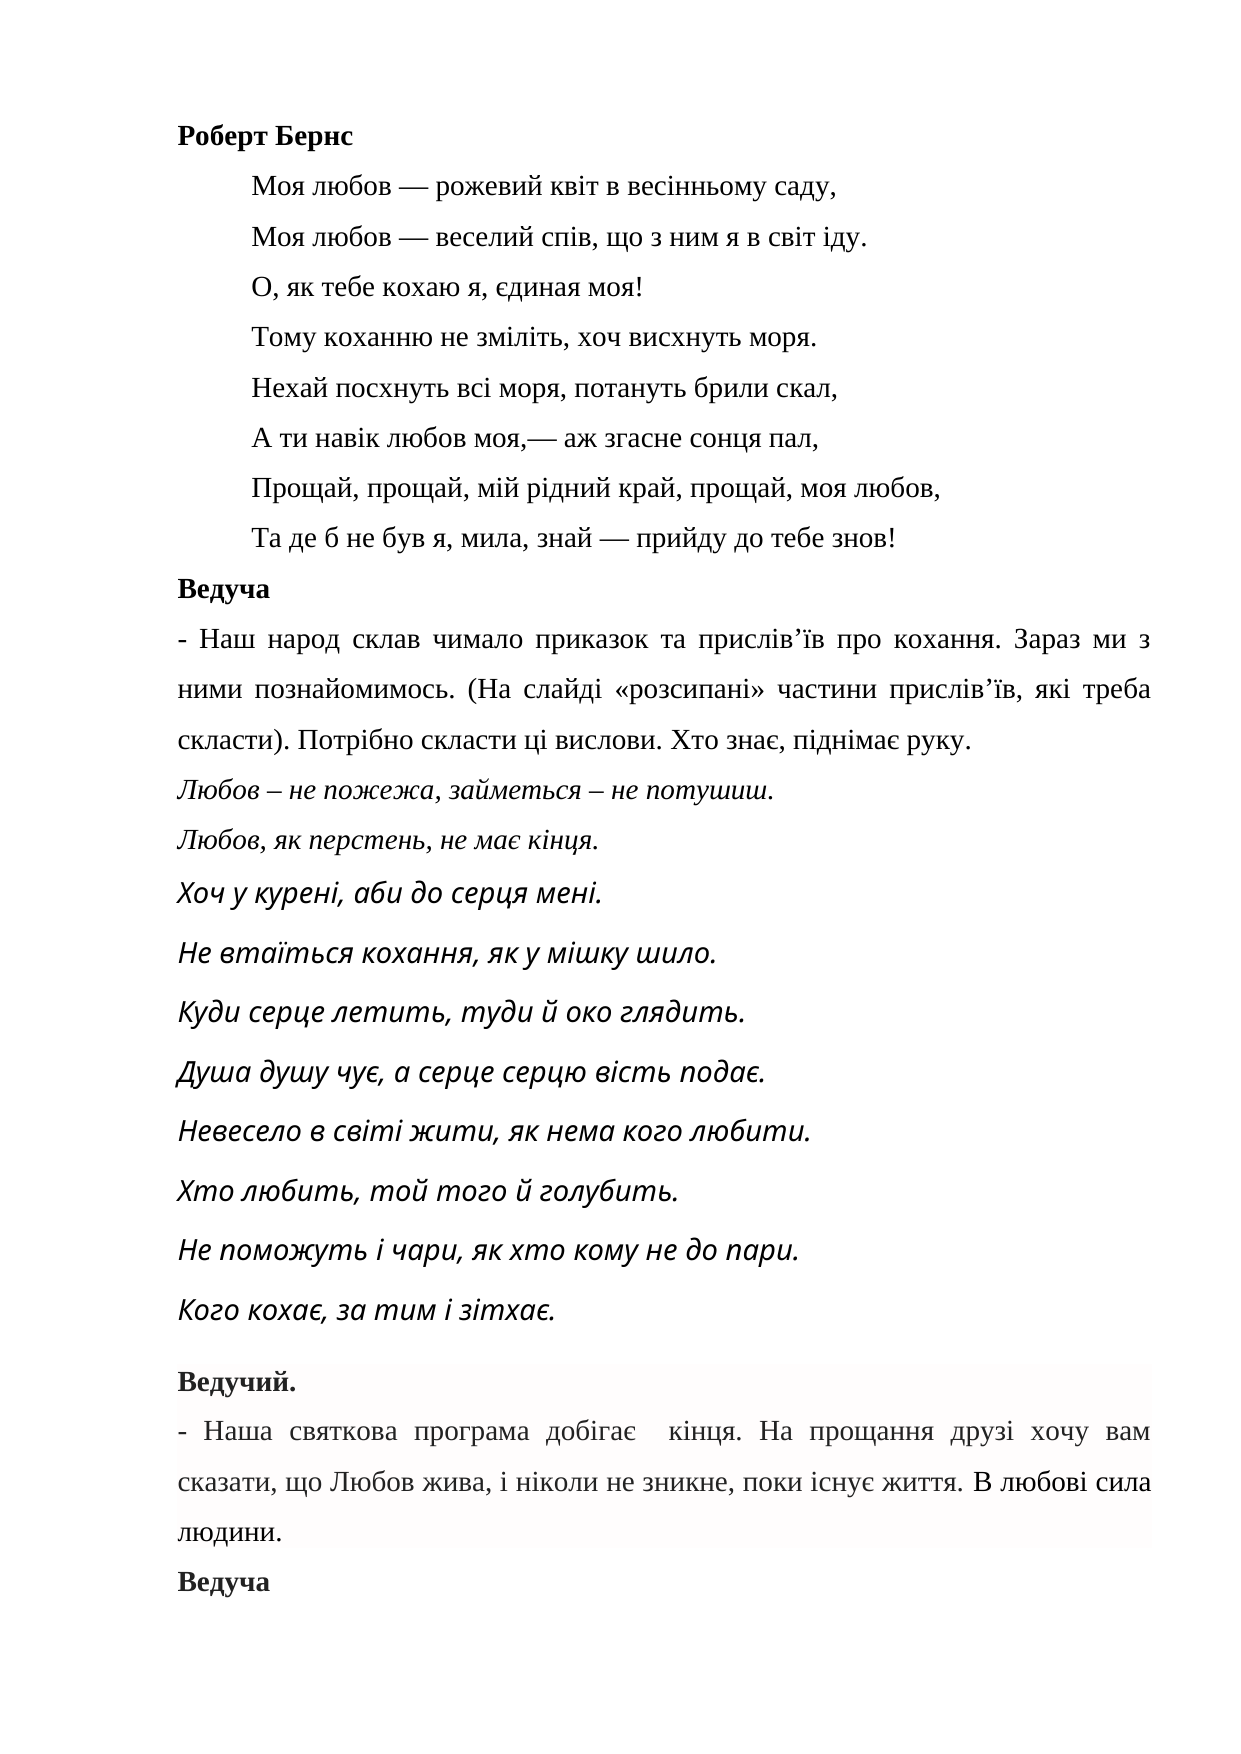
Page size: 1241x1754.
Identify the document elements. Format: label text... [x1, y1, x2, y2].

text Ведуча [177, 1564, 1152, 1598]
text Кого кохає, за тим і зітхає. [177, 1289, 1152, 1329]
text А ти навік любов моя,— аж згасне сонця пал, [251, 420, 1152, 453]
text Душа душу чує, а серце серцю вість подає. [177, 1051, 1152, 1091]
text Невесело в світі жити, як нема кого любити. [177, 1111, 1152, 1150]
text Любов, як перстень, не має кінця. [177, 822, 1152, 856]
text Ведучий. [177, 1364, 1152, 1398]
text Ведуча [177, 571, 1152, 604]
text Не поможуть і чари, як хто кому не до пари. [177, 1230, 1152, 1269]
text Моя любов — рожевий квіт в весінньому саду, [251, 168, 1152, 202]
text Моя любов — веселий спів, що з ним я в світ іду. [251, 219, 1152, 252]
text Любов – не пожежа, займеться – не потушиш. [177, 772, 1152, 806]
text О, як тебе кохаю я, єдиная моя! [251, 269, 1152, 303]
text Та де б не був я, мила, знай — прийду до тебе знов! [251, 521, 1152, 554]
text Хоч у курені, аби до серця мені. [177, 873, 1152, 912]
text - Наша святкова програма добігає кінця. На прощання друзі хочу вам сказати, що Любов жива, і ніколи не зникне, поки існує життя. В любові сила людини. [177, 1413, 1152, 1548]
text Не втаїться кохання, як у мішку шило. [177, 932, 1152, 972]
text Нехай посхнуть всі моря, потануть брили скал, [251, 370, 1152, 403]
text Тому коханню не зміліть, хоч висхнуть моря. [251, 319, 1152, 353]
text Куди серце летить, туди й око глядить. [177, 992, 1152, 1031]
text Прощай, прощай, мій рідний край, прощай, моя любов, [251, 470, 1152, 504]
text Роберт Бернс [177, 118, 1152, 152]
text - Наш народ склав чимало приказок та прислів’їв про кохання. Зараз ми з ними познайомимось. (На слайді «розсипані» частини прислів’їв, які треба скласти). Потрібно скласти ці вислови. Хто знає, піднімає руку. [177, 621, 1152, 755]
text Хто любить, той того й голубить. [177, 1170, 1152, 1210]
